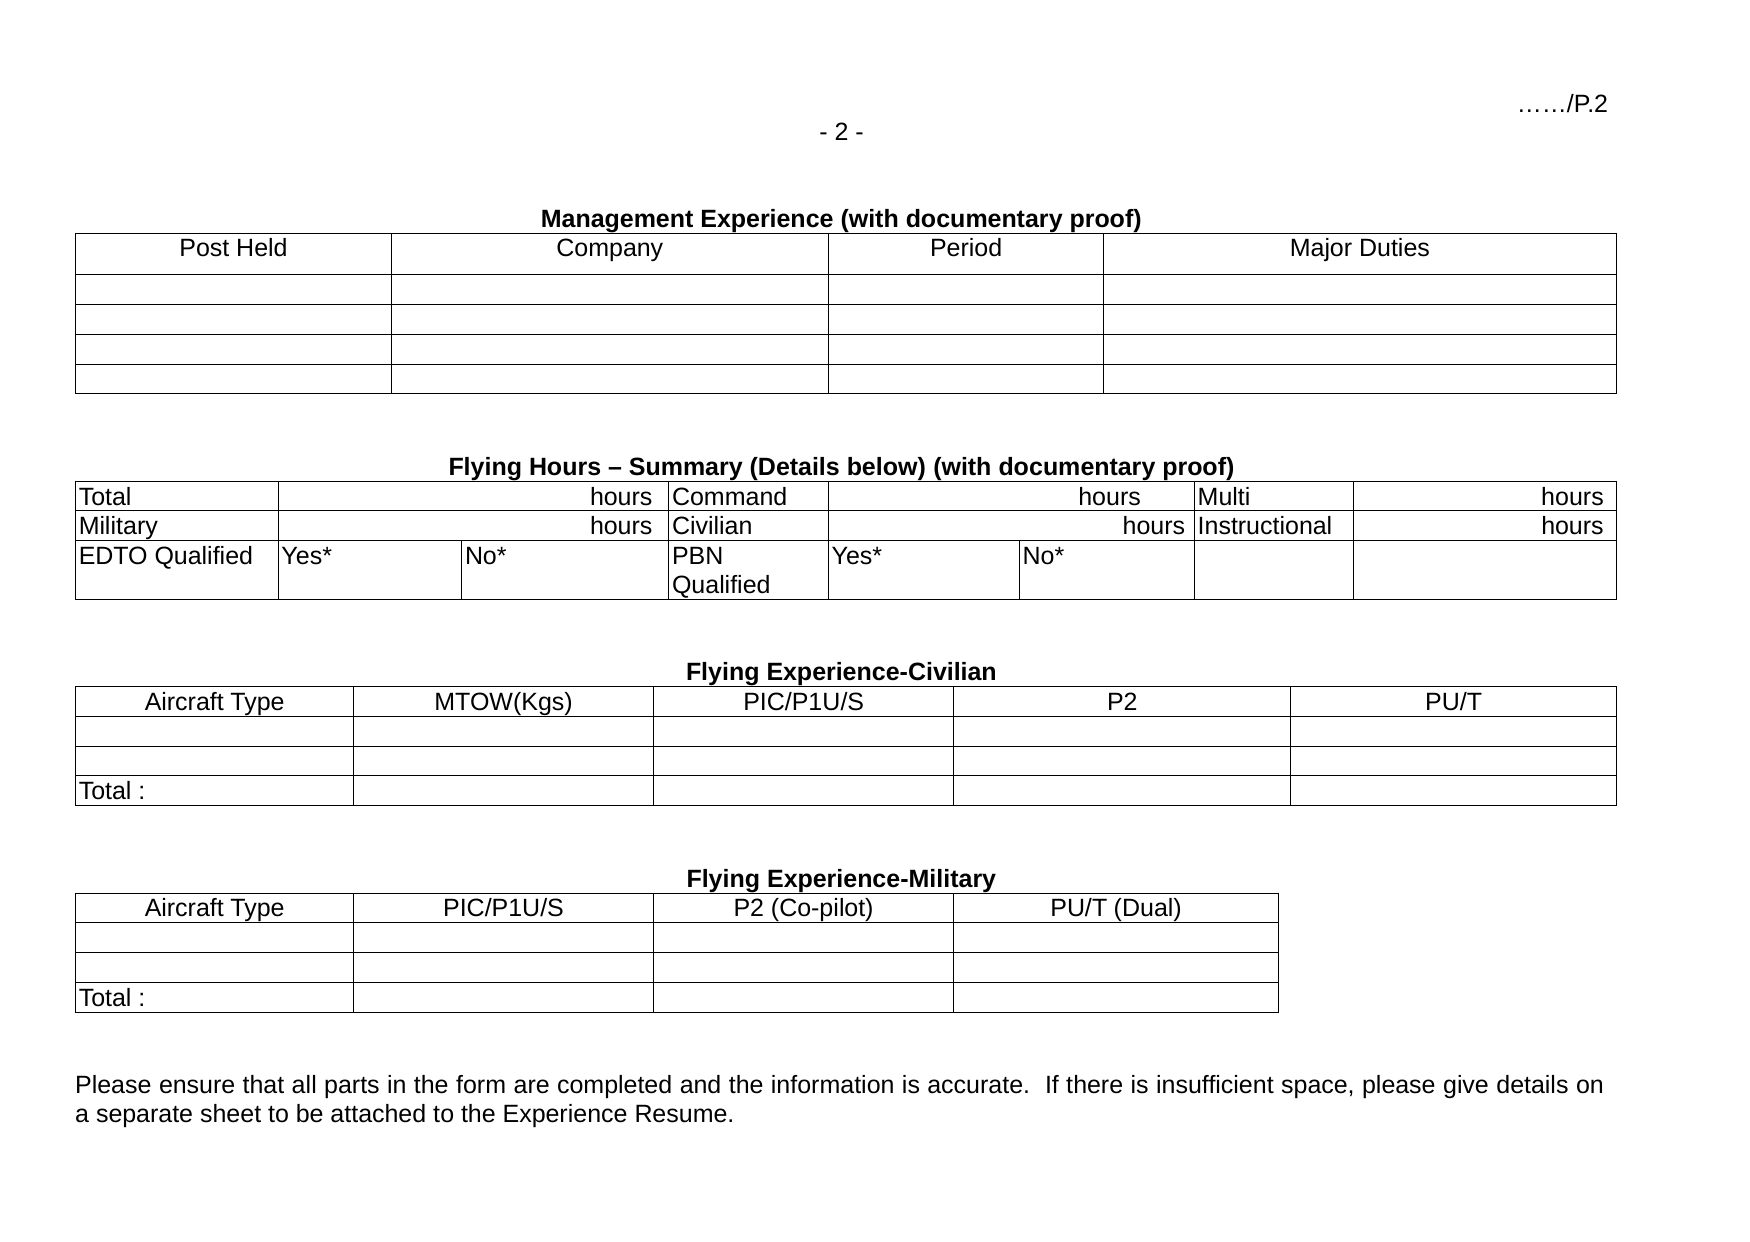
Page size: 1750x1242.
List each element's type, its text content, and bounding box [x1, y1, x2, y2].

table_cell [1104, 335, 1616, 363]
table_header hours [462, 482, 668, 510]
table_cell [829, 275, 1103, 304]
table_cell [654, 776, 953, 805]
table_cell [954, 747, 1290, 775]
text Please ensure that all parts in the form are completed and the information is accurate. If there is insufficient space, please give details on a separate sheet to be attached to the Experience Resume. [75, 1070, 1608, 1128]
table_cell [954, 953, 1278, 982]
table_cell [654, 983, 953, 1012]
table_cell Yes* [279, 541, 461, 599]
table_cell [76, 275, 391, 304]
table_cell [1291, 747, 1616, 775]
table_header P2 [954, 687, 1290, 716]
table_cell [829, 335, 1103, 363]
table_cell [654, 747, 953, 775]
table_cell [1104, 275, 1616, 304]
table_cell [1291, 717, 1616, 746]
table_cell [279, 511, 462, 540]
table_cell Total : [76, 983, 353, 1012]
table_cell hours [462, 511, 668, 540]
table_header PIC/P1U/S [654, 687, 953, 716]
subtitle Flying Hours – Summary (Details below) (with documentary proof) [75, 452, 1608, 481]
table_cell [392, 365, 828, 393]
table_cell Yes* [829, 541, 1019, 599]
table_cell [954, 776, 1290, 805]
table_cell [76, 717, 353, 746]
subtitle - 2 - [75, 117, 1608, 146]
table_cell EDTO Qualified [76, 541, 278, 599]
table_header Command [669, 482, 828, 510]
text Flying Experience-Military [75, 864, 1608, 892]
subtitle Management Experience (with documentary proof) [75, 204, 1608, 232]
table_cell Civilian [669, 511, 828, 540]
table_cell [954, 923, 1278, 952]
table_cell [954, 983, 1278, 1012]
table_cell [654, 717, 953, 746]
table_cell PBN Qualified [669, 541, 828, 599]
table_cell [354, 923, 653, 952]
table_cell [76, 365, 391, 393]
table_header [829, 482, 1019, 510]
table_header hours [1020, 482, 1194, 510]
table_header PU/T (Dual) [954, 894, 1278, 922]
table_cell [392, 275, 828, 304]
table_cell [76, 923, 353, 952]
table_header Period [829, 234, 1103, 274]
table_cell [829, 305, 1103, 334]
table_cell [1104, 305, 1616, 334]
table_cell [829, 511, 1019, 540]
table_cell [392, 305, 828, 334]
table_cell [76, 305, 391, 334]
table_header [279, 482, 462, 510]
table_cell [1104, 365, 1616, 393]
table_header Multi [1195, 482, 1353, 510]
table_cell [1291, 776, 1616, 805]
table_header PIC/P1U/S [354, 894, 653, 922]
table_cell [354, 953, 653, 982]
table_cell Military [76, 511, 278, 540]
table_header hours [1354, 482, 1616, 510]
table_cell [829, 365, 1103, 393]
table_header Total [76, 482, 278, 510]
table_cell [654, 953, 953, 982]
table_cell hours [1020, 511, 1194, 540]
table_cell [354, 776, 653, 805]
table_header Aircraft Type [76, 687, 353, 716]
table_cell [76, 747, 353, 775]
table_cell [354, 717, 653, 746]
table_cell [654, 923, 953, 952]
table_header PU/T [1291, 687, 1616, 716]
table_header Aircraft Type [76, 894, 353, 922]
table_cell [354, 983, 653, 1012]
table_cell No* [1020, 541, 1194, 599]
table_cell hours [1354, 511, 1616, 540]
table_cell [354, 747, 653, 775]
subtitle Flying Experience-Civilian [75, 657, 1608, 686]
table_cell Total : [76, 776, 353, 805]
table_cell [954, 717, 1290, 746]
table_cell Instructional [1195, 511, 1353, 540]
table_cell [76, 953, 353, 982]
text ……/P.2 [75, 89, 1608, 117]
table_header Company [392, 234, 828, 274]
table_cell [392, 335, 828, 363]
table_cell [1195, 541, 1353, 599]
table_cell [76, 335, 391, 363]
table_cell No* [462, 541, 668, 599]
table_header Post Held [76, 234, 391, 274]
table_header Major Duties [1104, 234, 1616, 274]
table_header MTOW(Kgs) [354, 687, 653, 716]
table_header P2 (Co-pilot) [654, 894, 953, 922]
table_cell [1354, 541, 1616, 599]
